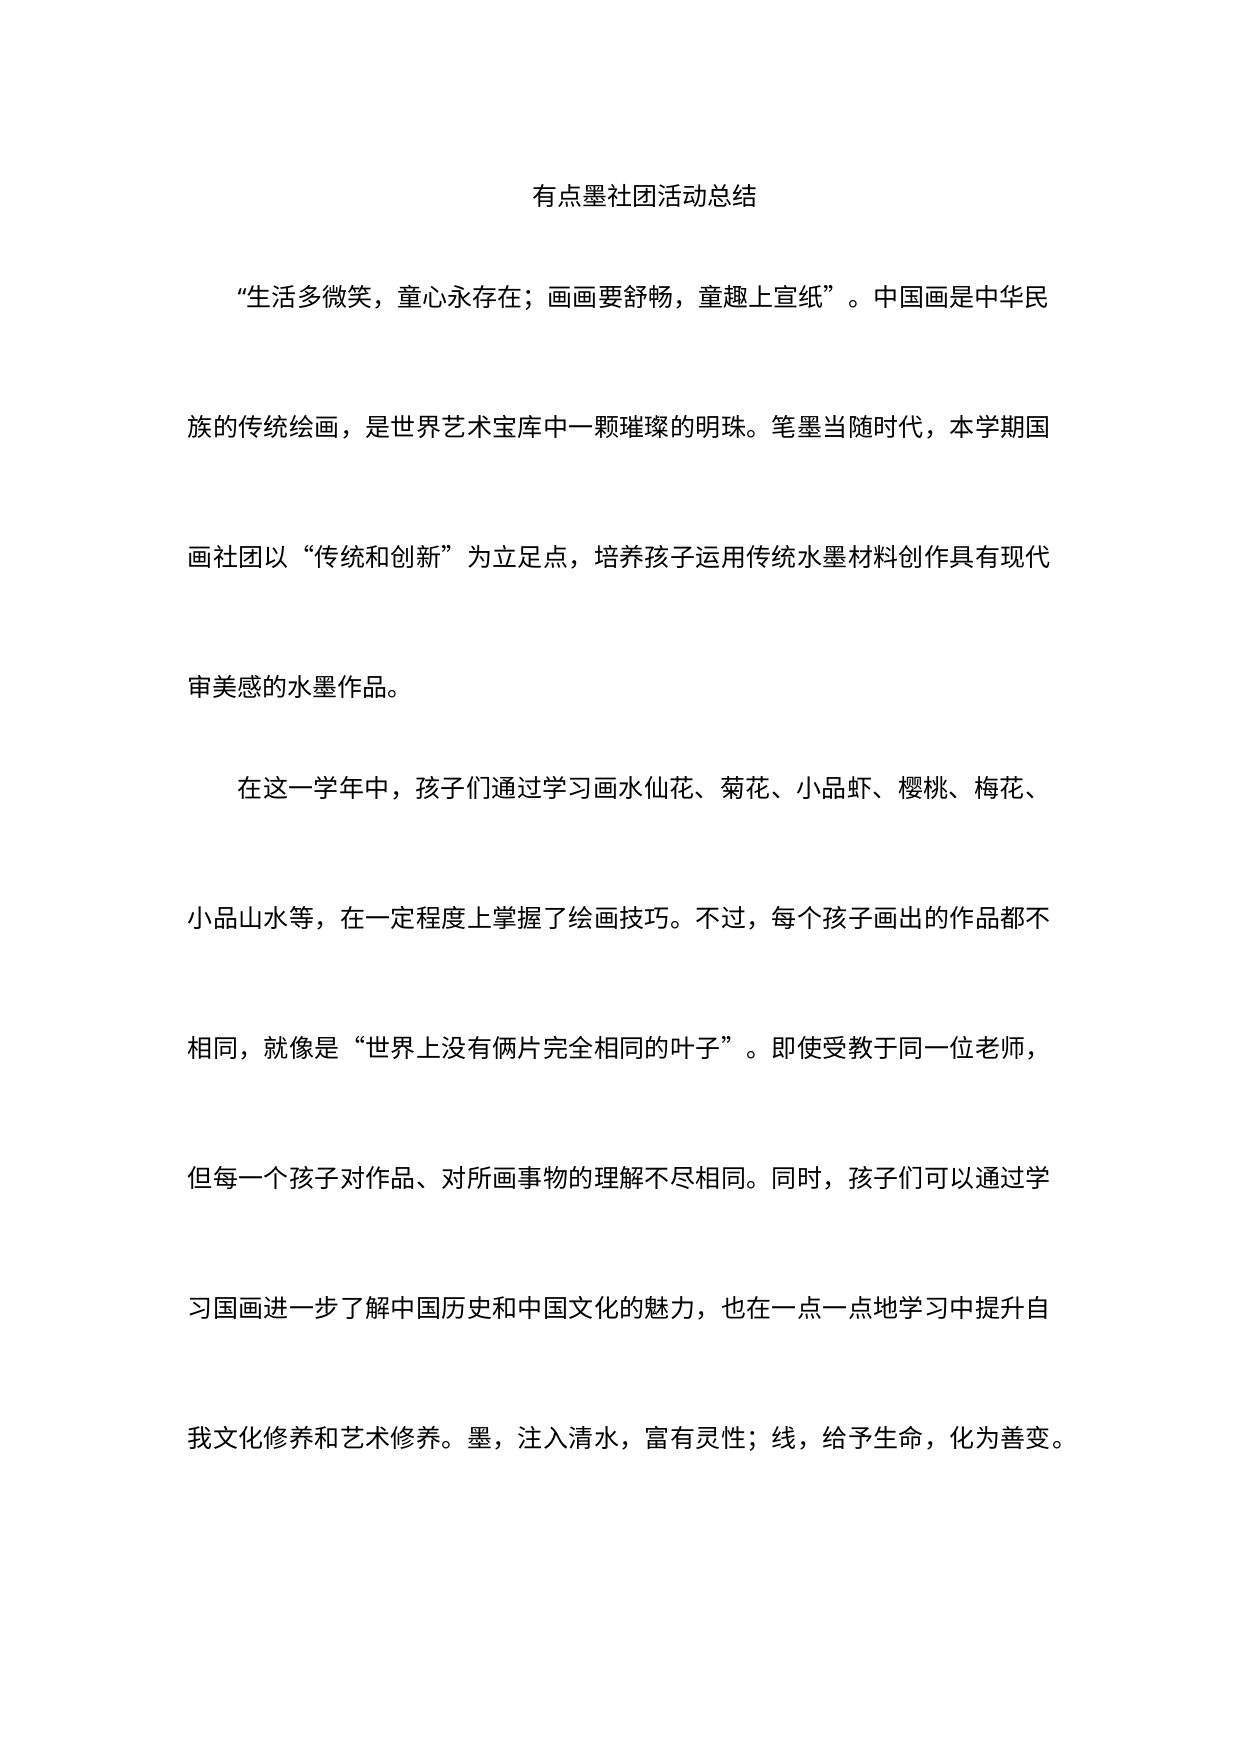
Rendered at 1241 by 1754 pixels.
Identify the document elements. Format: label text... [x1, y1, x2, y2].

text “生活多微笑，童心永存在；画画要舒畅，童趣上宣纸”。中国画是中华民族的传统绘画，是世界艺术宝库中一颗璀璨的明珠。笔墨当随时代，本学期国画社团以“传统和创新”为立足点，培养孩子运用传统水墨材料创作具有现代审美感的水墨作品。 [187, 263, 1053, 718]
text 有点墨社团活动总结 [187, 162, 1053, 227]
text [187, 754, 1053, 1469]
